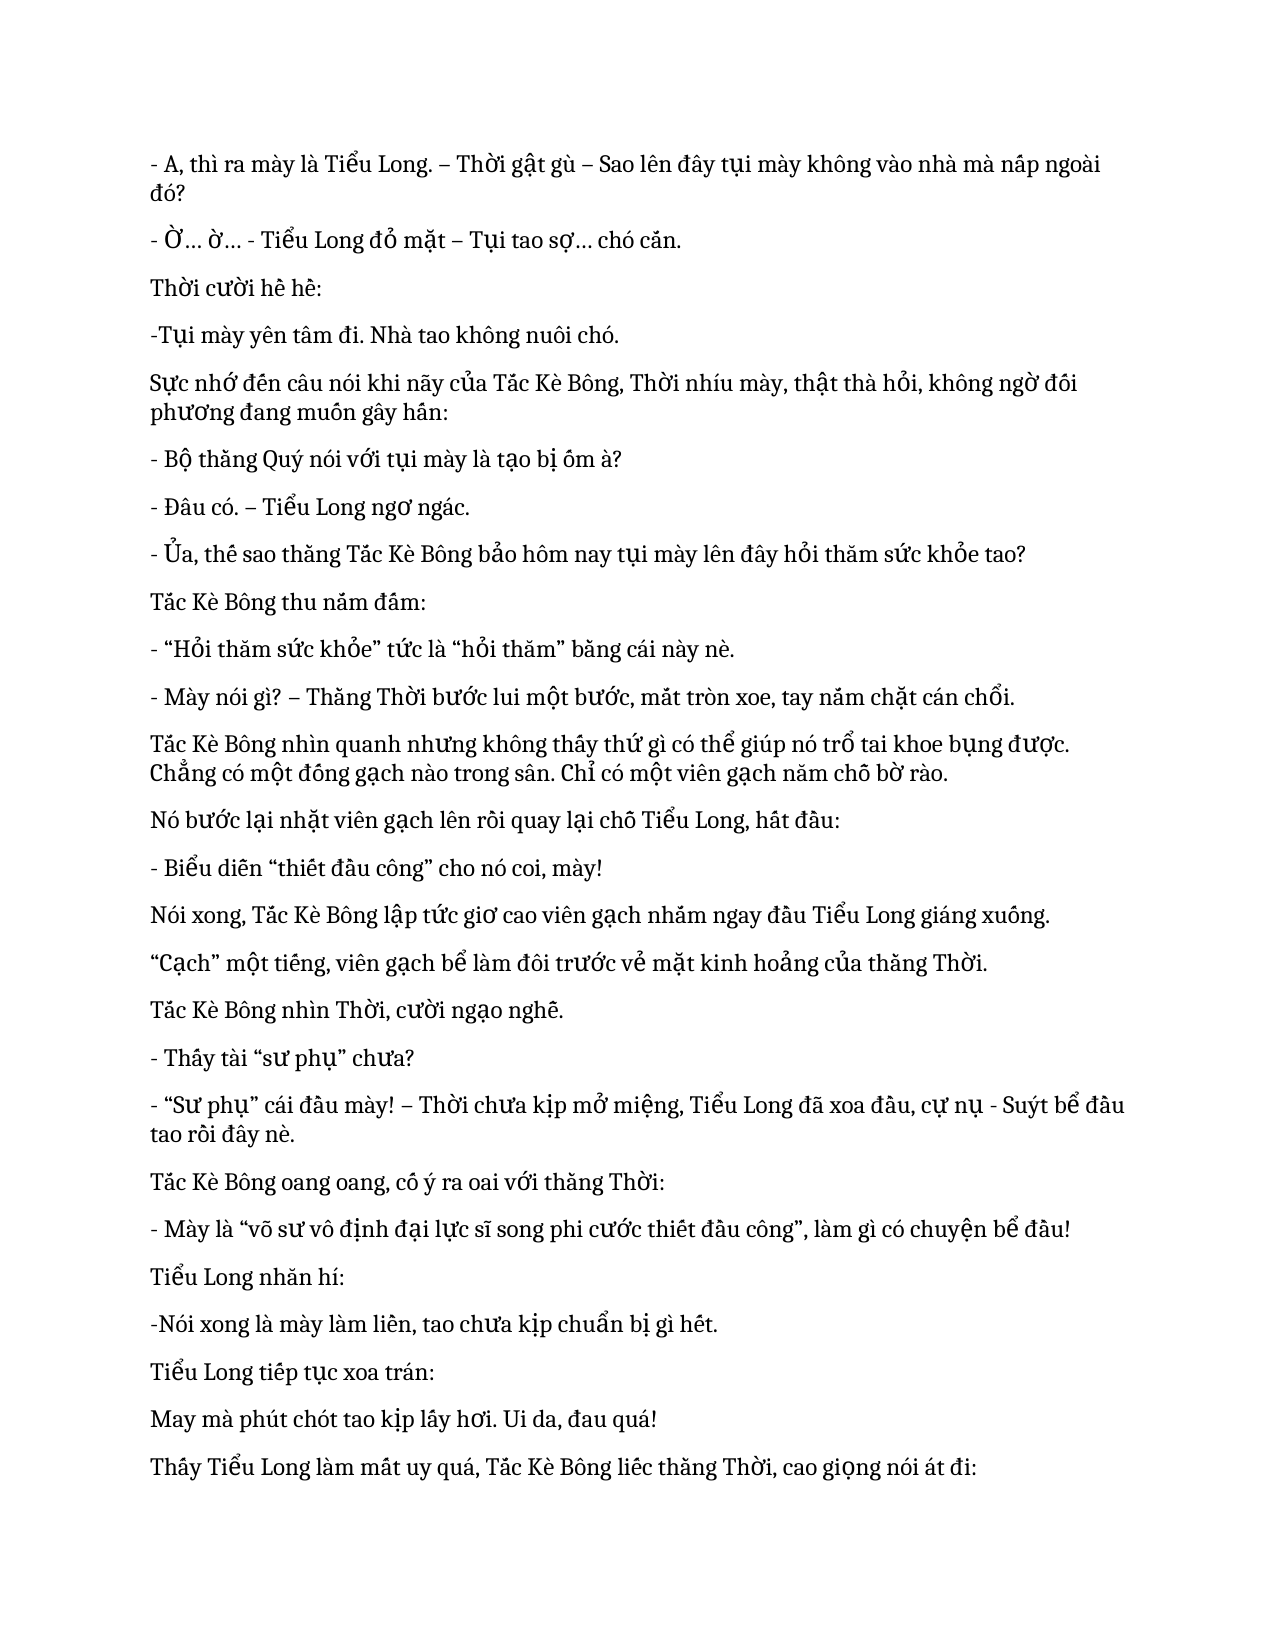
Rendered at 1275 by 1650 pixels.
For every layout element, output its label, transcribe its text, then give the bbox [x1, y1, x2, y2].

text -Nói xong là mày làm liền, tao chưa kịp chuẩn bị gì hết. [150, 1310, 1125, 1339]
text Thời cười hề hề: [150, 274, 1125, 302]
text - A, thì ra mày là Tiểu Long. – Thời gật gù – Sao lên đây tụi mày không vào nhà mà nấp ngoài đó? [150, 150, 1125, 207]
text Sực nhớ đến câu nói khi nãy của Tắc Kè Bông, Thời nhíu mày, thật thà hỏi, không ngờ đối phương đang muốn gây hấn: [150, 369, 1125, 426]
text -Tụi mày yên tâm đi. Nhà tao không nuôi chó. [150, 321, 1125, 350]
text Thấy Tiểu Long làm mất uy quá, Tắc Kè Bông liếc thằng Thời, cao giọng nói át đi: [150, 1452, 1125, 1481]
text - “Hỏi thăm sức khỏe” tức là “hỏi thăm” bằng cái này nè. [150, 635, 1125, 664]
text - Biểu diễn “thiết đầu công” cho nó coi, mày! [150, 854, 1125, 882]
text Tắc Kè Bông oang oang, cố ý ra oai với thằng Thời: [150, 1167, 1125, 1196]
text Nó bước lại nhặt viên gạch lên rồi quay lại chỗ Tiểu Long, hất đầu: [150, 806, 1125, 835]
text “Cạch” một tiếng, viên gạch bể làm đôi trước vẻ mặt kinh hoảng của thằng Thời. [150, 949, 1125, 977]
text - Ờ… ờ… - Tiểu Long đỏ mặt – Tụi tao sợ… chó cắn. [150, 226, 1125, 255]
text - Đâu có. – Tiểu Long ngơ ngác. [150, 492, 1125, 521]
text Tiểu Long tiếp tục xoa trán: [150, 1357, 1125, 1386]
text - “Sư phụ” cái đầu mày! – Thời chưa kịp mở miệng, Tiểu Long đã xoa đầu, cự nụ - Suýt bể đầu tao rồi đây nè. [150, 1091, 1125, 1149]
text - Ủa, thế sao thằng Tắc Kè Bông bảo hôm nay tụi mày lên đây hỏi thăm sức khỏe tao? [150, 540, 1125, 569]
text Tắc Kè Bông thu nắm đấm: [150, 587, 1125, 616]
text Tắc Kè Bông nhìn quanh nhưng không thấy thứ gì có thể giúp nó trổ tai khoe bụng được. Chẳng có một đống gạch nào trong sân. Chỉ có một viên gạch năm chỗ bờ rào. [150, 730, 1125, 787]
text - Mày là “võ sư vô định đại lực sĩ song phi cước thiết đầu công”, làm gì có chuyện bể đầu! [150, 1215, 1125, 1244]
text - Bộ thằng Quý nói với tụi mày là tạo bị ốm à? [150, 445, 1125, 474]
text Nói xong, Tắc Kè Bông lập tức giơ cao viên gạch nhắm ngay đầu Tiểu Long giáng xuống. [150, 901, 1125, 930]
text - Thấy tài “sư phụ” chưa? [150, 1044, 1125, 1072]
text May mà phút chót tao kịp lấy hơi. Ui da, đau quá! [150, 1405, 1125, 1434]
text Tiểu Long nhăn hí: [150, 1262, 1125, 1291]
text Tắc Kè Bông nhìn Thời, cười ngạo nghễ. [150, 996, 1125, 1025]
text - Mày nói gì? – Thằng Thời bước lui một bước, mắt tròn xoe, tay nắm chặt cán chổi. [150, 682, 1125, 711]
